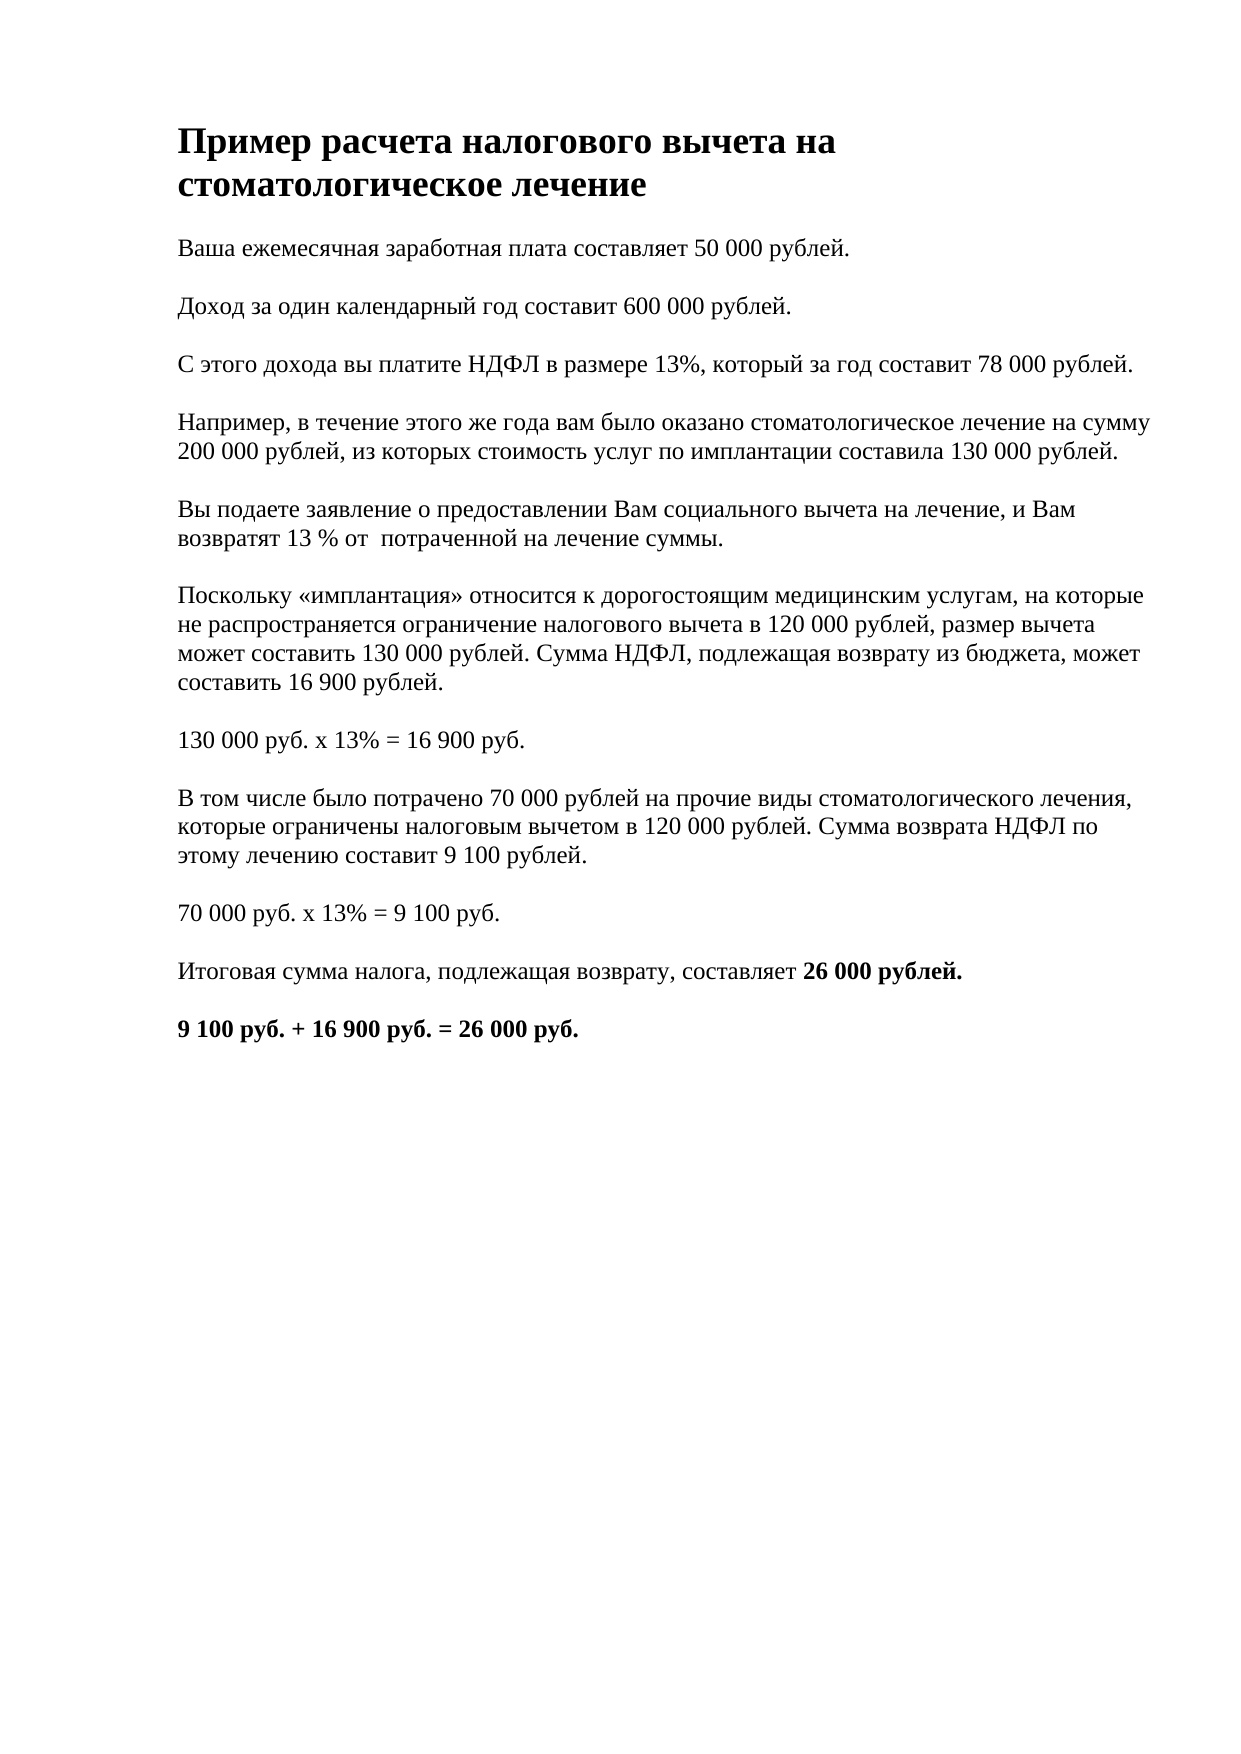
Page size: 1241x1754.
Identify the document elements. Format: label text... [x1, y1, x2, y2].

text Например, в течение этого же года вам было оказано стоматологическое лечение на сумму 200 000 рублей, из которых стоимость услуг по имплантации составила 130 000 рублей. [177, 407, 1152, 465]
text 130 000 руб. х 13% = 16 900 руб. [177, 725, 1152, 753]
text В том числе было потрачено 70 000 рублей на прочие виды стоматологического лечения, которые ограничены налоговым вычетом в 120 000 рублей. Сумма возврата НДФЛ по этому лечению составит 9 100 рублей. [177, 783, 1152, 869]
text Пример расчета налогового вычета на стоматологическое лечение [177, 118, 1152, 204]
text Вы подаете заявление о предоставлении Вам социального вычета на лечение, и Вам возвратят 13 % от потраченной на лечение суммы. [177, 494, 1152, 551]
text Поскольку «имплантация» относится к дорогостоящим медицинским услугам, на которые не распространяется ограничение налогового вычета в 120 000 рублей, размер вычета может составить 130 000 рублей. Сумма НДФЛ, подлежащая возврату из бюджета, может составить 16 900 рублей. [177, 581, 1152, 696]
text Ваша ежемесячная заработная плата составляет 50 000 рублей. [177, 233, 1152, 262]
text 70 000 руб. х 13% = 9 100 руб. [177, 898, 1152, 927]
text Итоговая сумма налога, подлежащая возврату, составляет 26 000 рублей. [177, 956, 1152, 985]
text Доход за один календарный год составит 600 000 рублей. [177, 291, 1152, 320]
text 9 100 руб. + 16 900 руб. = 26 000 руб. [177, 1014, 1152, 1043]
text С этого дохода вы платите НДФЛ в размере 13%, который за год составит 78 000 рублей. [177, 349, 1152, 378]
